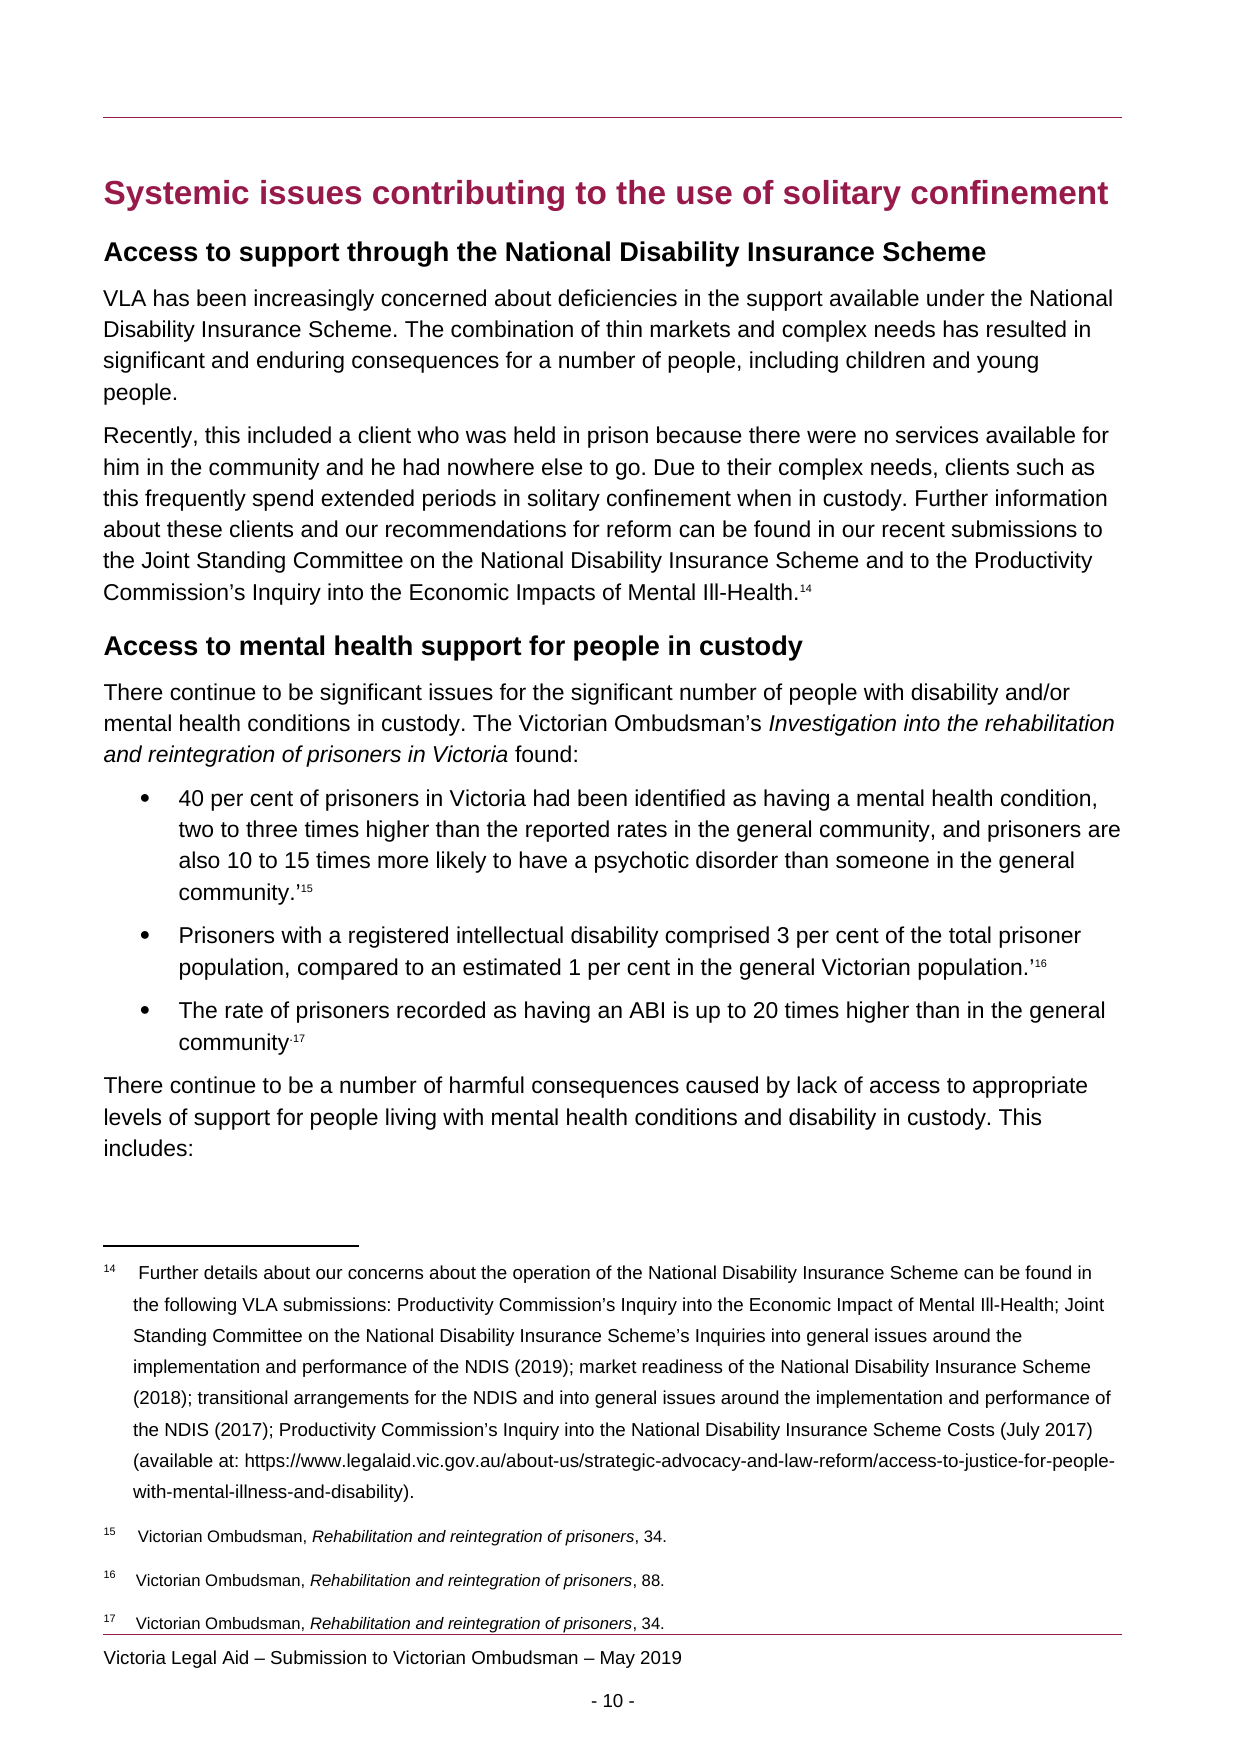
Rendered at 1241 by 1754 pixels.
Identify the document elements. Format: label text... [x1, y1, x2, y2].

list The rate of prisoners recorded as having an ABI is up to 20 times higher than in the general community. [141, 992, 1122, 1055]
text VLA has been increasingly concerned about deficiencies in the support available under the National Disability Insurance Scheme. The combination of thin markets and complex needs has resulted in significant and enduring consequences for a number of people, including children and young people. [103, 280, 1119, 405]
text Recently, this included a client who was held in prison because there were no services available for him in the community and he had nowhere else to go. Due to their complex needs, clients such as this frequently spend extended periods in solitary confinement when in custody. Further information about these clients and our recommendations for reform can be found in our recent submissions to the Joint Standing Committee on the National Disability Insurance Scheme and to the Productivity Commission’s Inquiry into the Economic Impacts of Mental Ill-Health. [103, 417, 1119, 605]
text There continue to be significant issues for the significant number of people with disability and/or mental health conditions in custody. The Victorian Ombudsman’s Investigation into the rehabilitation and reintegration of prisoners in Victoria found: [103, 674, 1122, 767]
subtitle Access to mental health support for people in custody [103, 630, 1122, 661]
subtitle Access to support through the National Disability Insurance Scheme [103, 236, 1122, 267]
text There continue to be a number of harmful consequences caused by lack of access to appropriate levels of support for people living with mental health conditions and disability in custody. This includes: [103, 1067, 1122, 1161]
list 40 per cent of prisoners in Victoria had been identified as having a mental health condition, two to three times higher than the reported rates in the general community, and prisoners are also 10 to 15 times more likely to have a psychotic disorder than someone in the general community.’ [141, 780, 1122, 905]
subtitle Systemic issues contributing to the use of solitary confinement [103, 173, 1122, 211]
list Prisoners with a registered intellectual disability comprised 3 per cent of the total prisoner population, compared to an estimated 1 per cent in the general Victorian population.’ [141, 917, 1122, 980]
